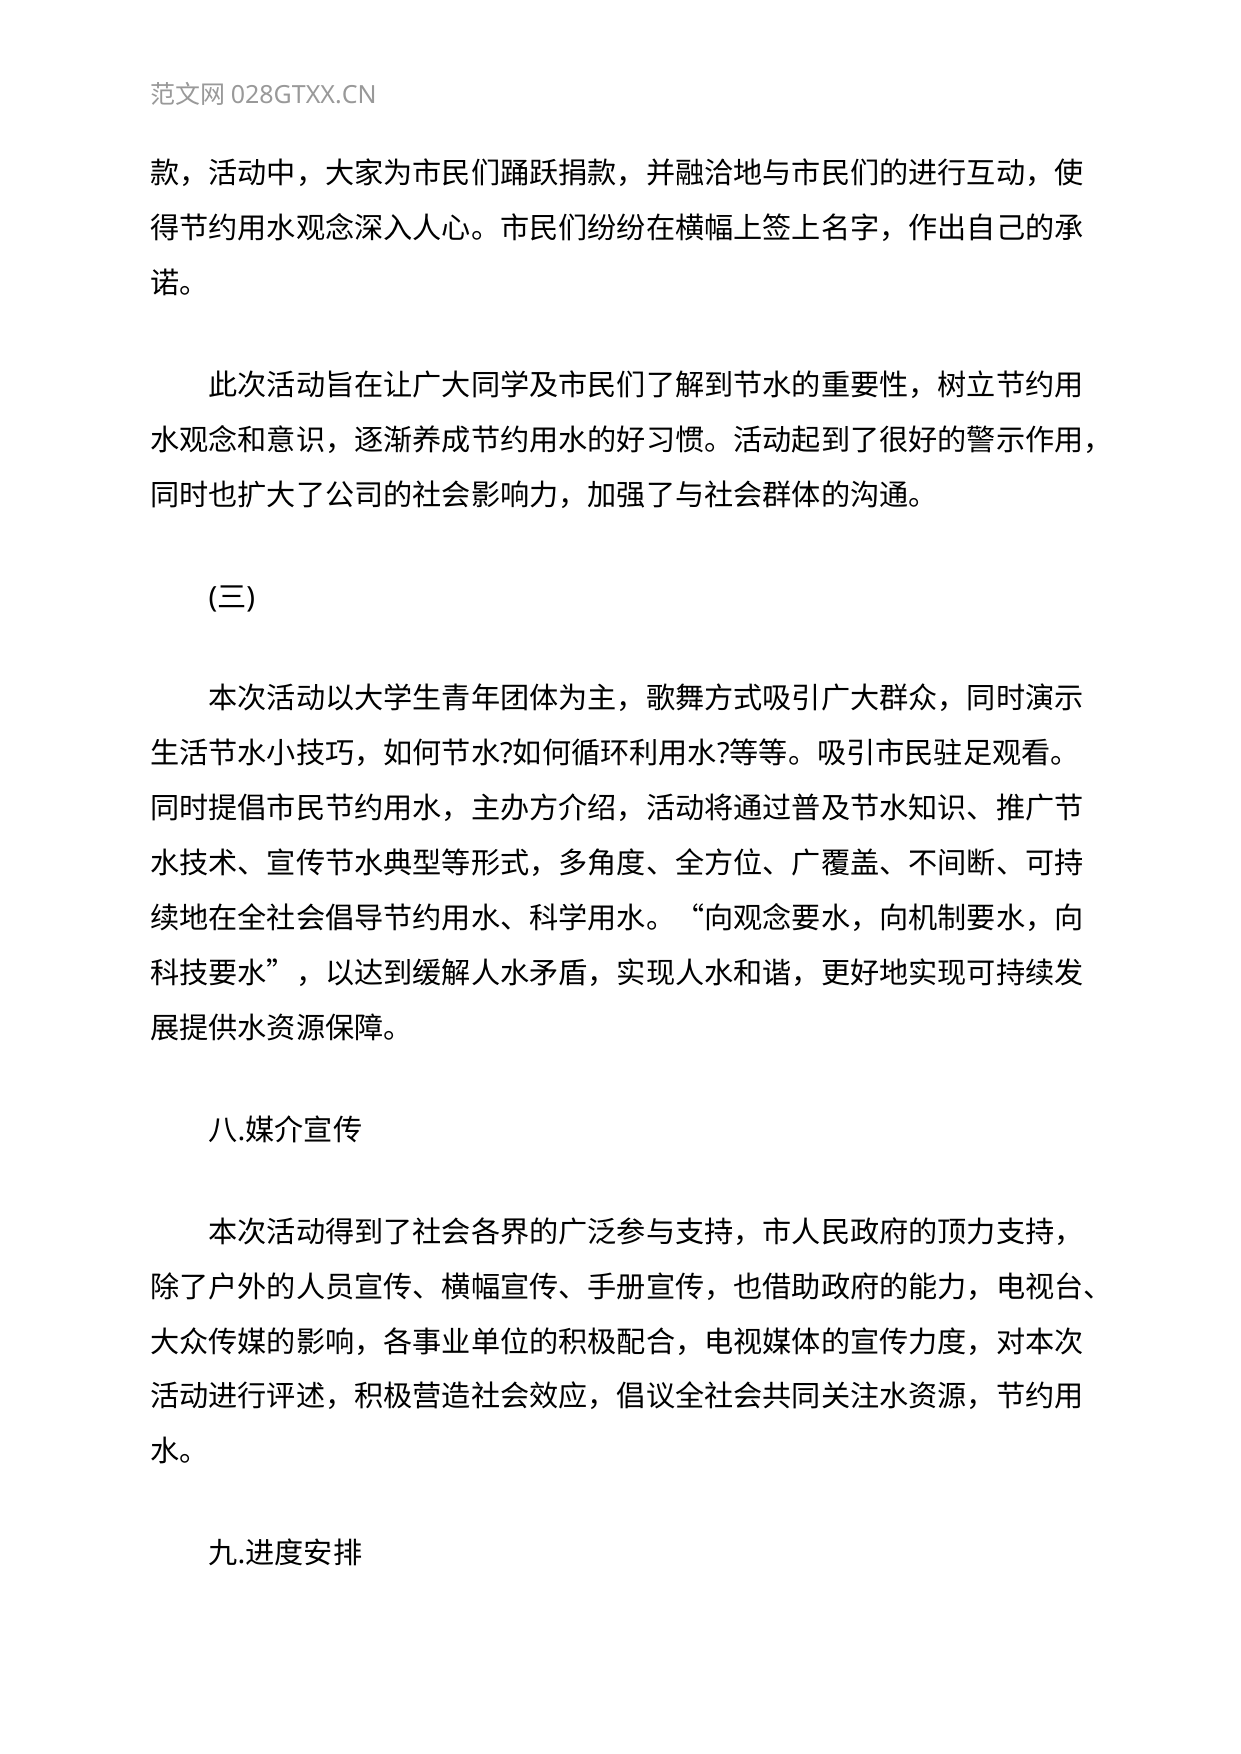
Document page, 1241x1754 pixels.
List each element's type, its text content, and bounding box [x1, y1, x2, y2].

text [150, 150, 1090, 302]
text 本次活动得到了社会各界的广泛参与支持，市人民政府的顶力支持，除了户外的人员宣传、横幅宣传、手册宣传，也借助政府的能力，电视台、大众传媒的影响，各事业单位的积极配合，电视媒体的宣传力度，对本次活动进行评述，积极营造社会效应，倡议全社会共同关注水资源，节约用水。 [150, 1208, 1090, 1470]
text 八.媒介宣传 [150, 1106, 1090, 1149]
text (三) [150, 573, 1090, 616]
text 本次活动以大学生青年团体为主，歌舞方式吸引广大群众，同时演示生活节水小技巧，如何节水?如何循环利用水?等等。吸引市民驻足观看。同时提倡市民节约用水，主办方介绍，活动将通过普及节水知识、推广节水技术、宣传节水典型等形式，多角度、全方位、广覆盖、不间断、可持续地在全社会倡导节约用水、科学用水。“向观念要水，向机制要水，向科技要水”，以达到缓解人水矛盾，实现人水和谐，更好地实现可持续发展提供水资源保障。 [150, 675, 1090, 1047]
text 此次活动旨在让广大同学及市民们了解到节水的重要性，树立节约用水观念和意识，逐渐养成节约用水的好习惯。活动起到了很好的警示作用，同时也扩大了公司的社会影响力，加强了与社会群体的沟通。 [150, 362, 1090, 514]
text 九.进度安排 [150, 1530, 1090, 1572]
